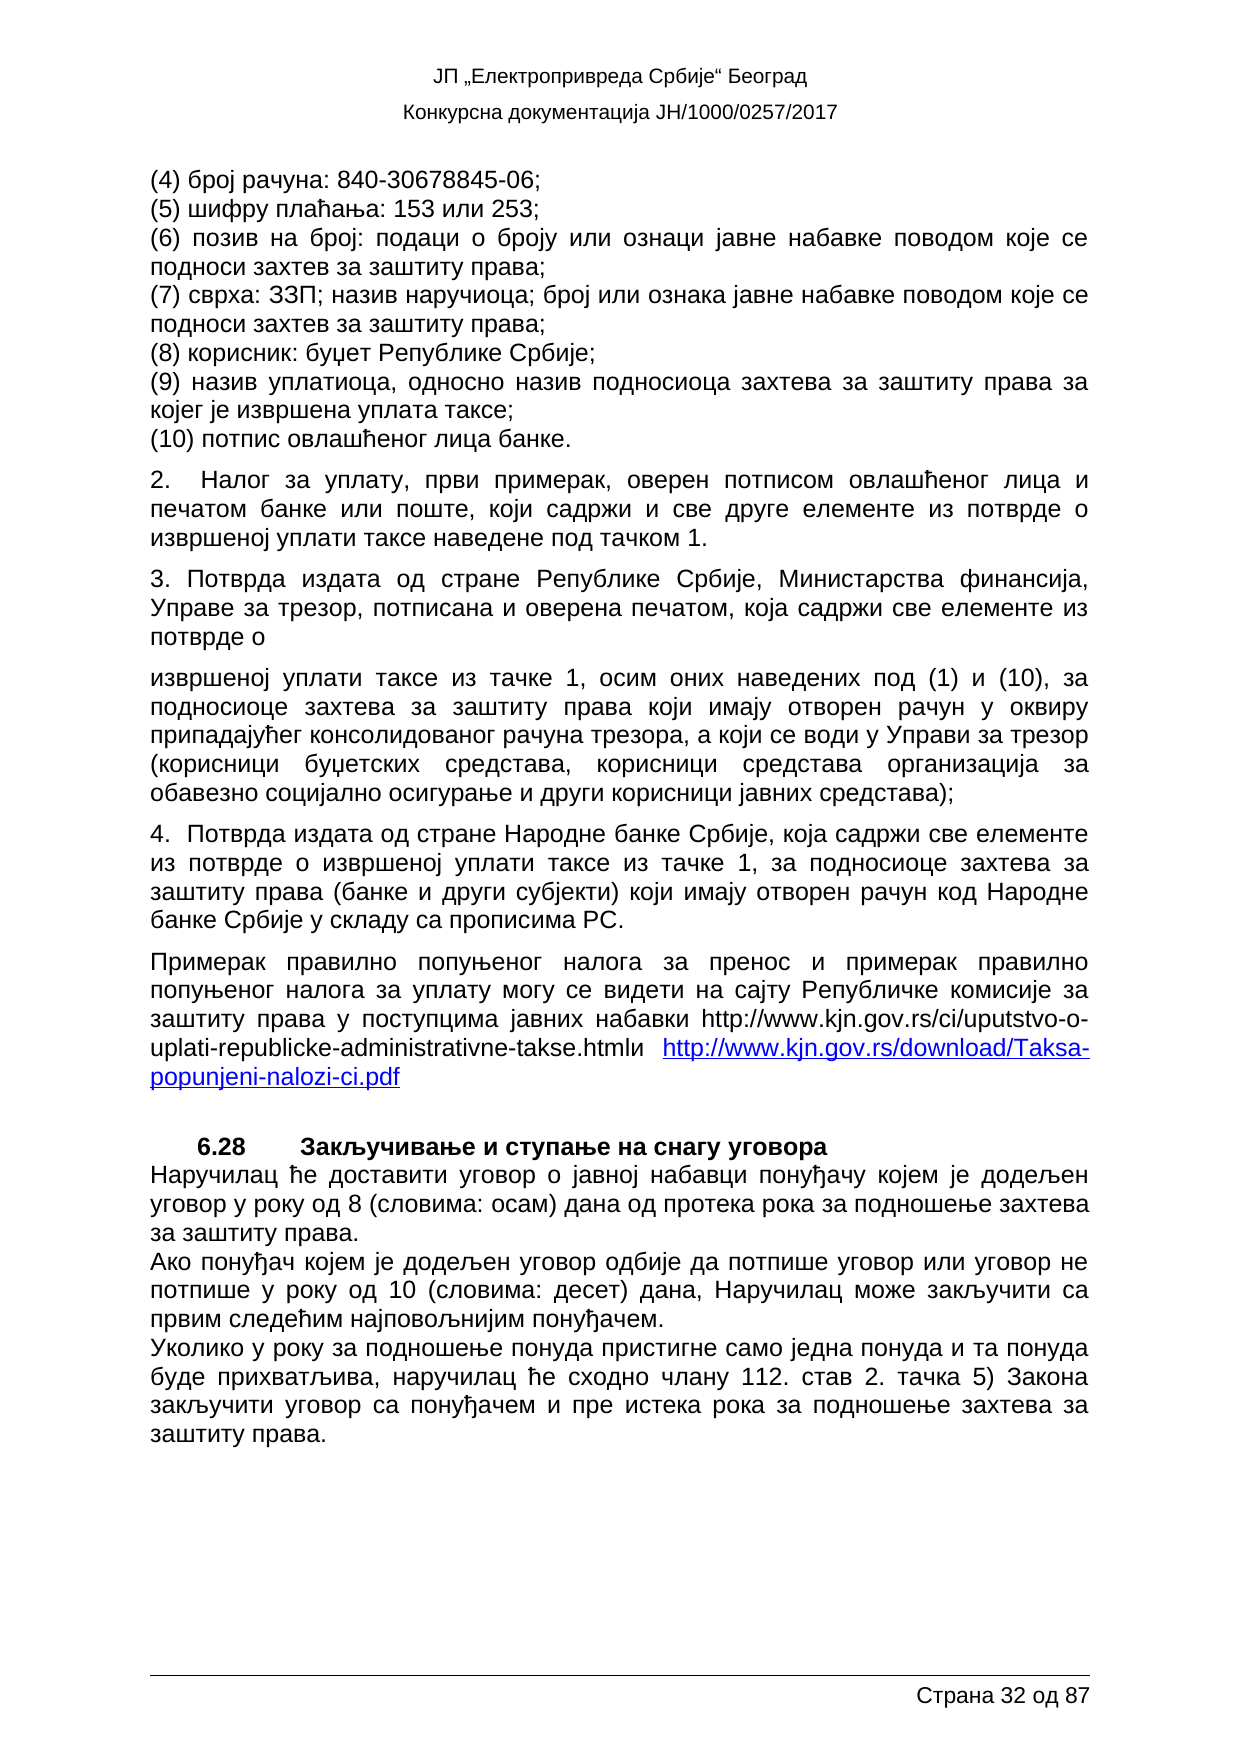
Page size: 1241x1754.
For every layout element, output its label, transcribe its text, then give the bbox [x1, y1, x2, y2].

text (5) шифру плаћања: 153 или 253; [150, 194, 1090, 223]
text Уколико у року за подношење понуда пристигне само једна понуда и та понуда буде прихватљива, наручилац ће сходно члану 112. став 2. тачка 5) Закона закључити уговор са понуђачем и пре истека рока за подношење захтева за заштиту права. [150, 1333, 1090, 1448]
text Ако понуђач којем је додељен уговор одбије да потпише уговор или уговор не потпише у року од 10 (словима: десет) дана, Наручилац може закључити са првим следећим најповољнијим понуђачем. [150, 1247, 1090, 1333]
text 4. Потврда издата од стране Народне банке Србије, која садржи све елементе из потврде о извршеној уплати таксе из тачке 1, за подносиоце захтева за заштиту права (банке и други субјекти) који имају отворен рачун код Народне банке Србије у складу са прописима РС. [150, 819, 1090, 934]
text (8) корисник: буџет Републике Србије; [150, 338, 1090, 367]
text (4) број рачуна: 840-30678845-06; [150, 165, 1090, 194]
text извршеној уплати таксе из тачке 1, осим оних наведених под (1) и (10), за подносиоце захтева за заштиту права који имају отворен рачун у оквиру припадајућег консолидованог рачуна трезора, а који се води у Управи за трезор (корисници буџетских средстава, корисници средстава организација за обавезно социјално осигурање и други корисници јавних средстава); [150, 663, 1090, 807]
text (9) назив уплатиоца, односно назив подносиоца захтева за заштиту права за којег је извршена уплата таксе; [150, 367, 1090, 424]
text 3. Потврда издата од стране Републике Србије, Министарства финансија, Управе за трезор, потписана и оверена печатом, која садржи све елементе из потврде о [150, 564, 1090, 650]
text (7) сврха: ЗЗП; назив наручиоца; број или ознака јавне набавке поводом које се подноси захтев за заштиту права; [150, 280, 1090, 338]
text (6) позив на број: подаци о броју или ознаци јавне набавке поводом које се подноси захтев за заштиту права; [150, 223, 1090, 280]
text 2. Налог за уплату, први примерак, оверен потписом овлашћеног лица и печатом банке или поште, који садржи и све друге елементе из потврде о извршеној уплати таксе наведене под тачком 1. [150, 465, 1090, 552]
list Закључивање и ступање на снагу уговора [197, 1132, 1090, 1160]
text Наручилац ће доставити уговор о јавној набавци понуђачу којем је додељен уговор у року од 8 (словима: осам) дана од протека рока за подношење захтева за заштиту права. [150, 1160, 1090, 1247]
text Примерак правилно попуњеног налога за пренос и примерак правилно попуњеног налога за уплату могу се видети на сајту Републичке комисије за заштиту права у поступцима јавних набавки http://www.kjn.gov.rs/ci/uputstvo-o-uplati-republicke-administrativne-takse.htmlи http://www.kjn.gov.rs/download/Taksa-popunjeni-nalozi-ci.pdf [150, 947, 1090, 1090]
text (10) потпис овлашћеног лица банке. [150, 424, 1090, 453]
